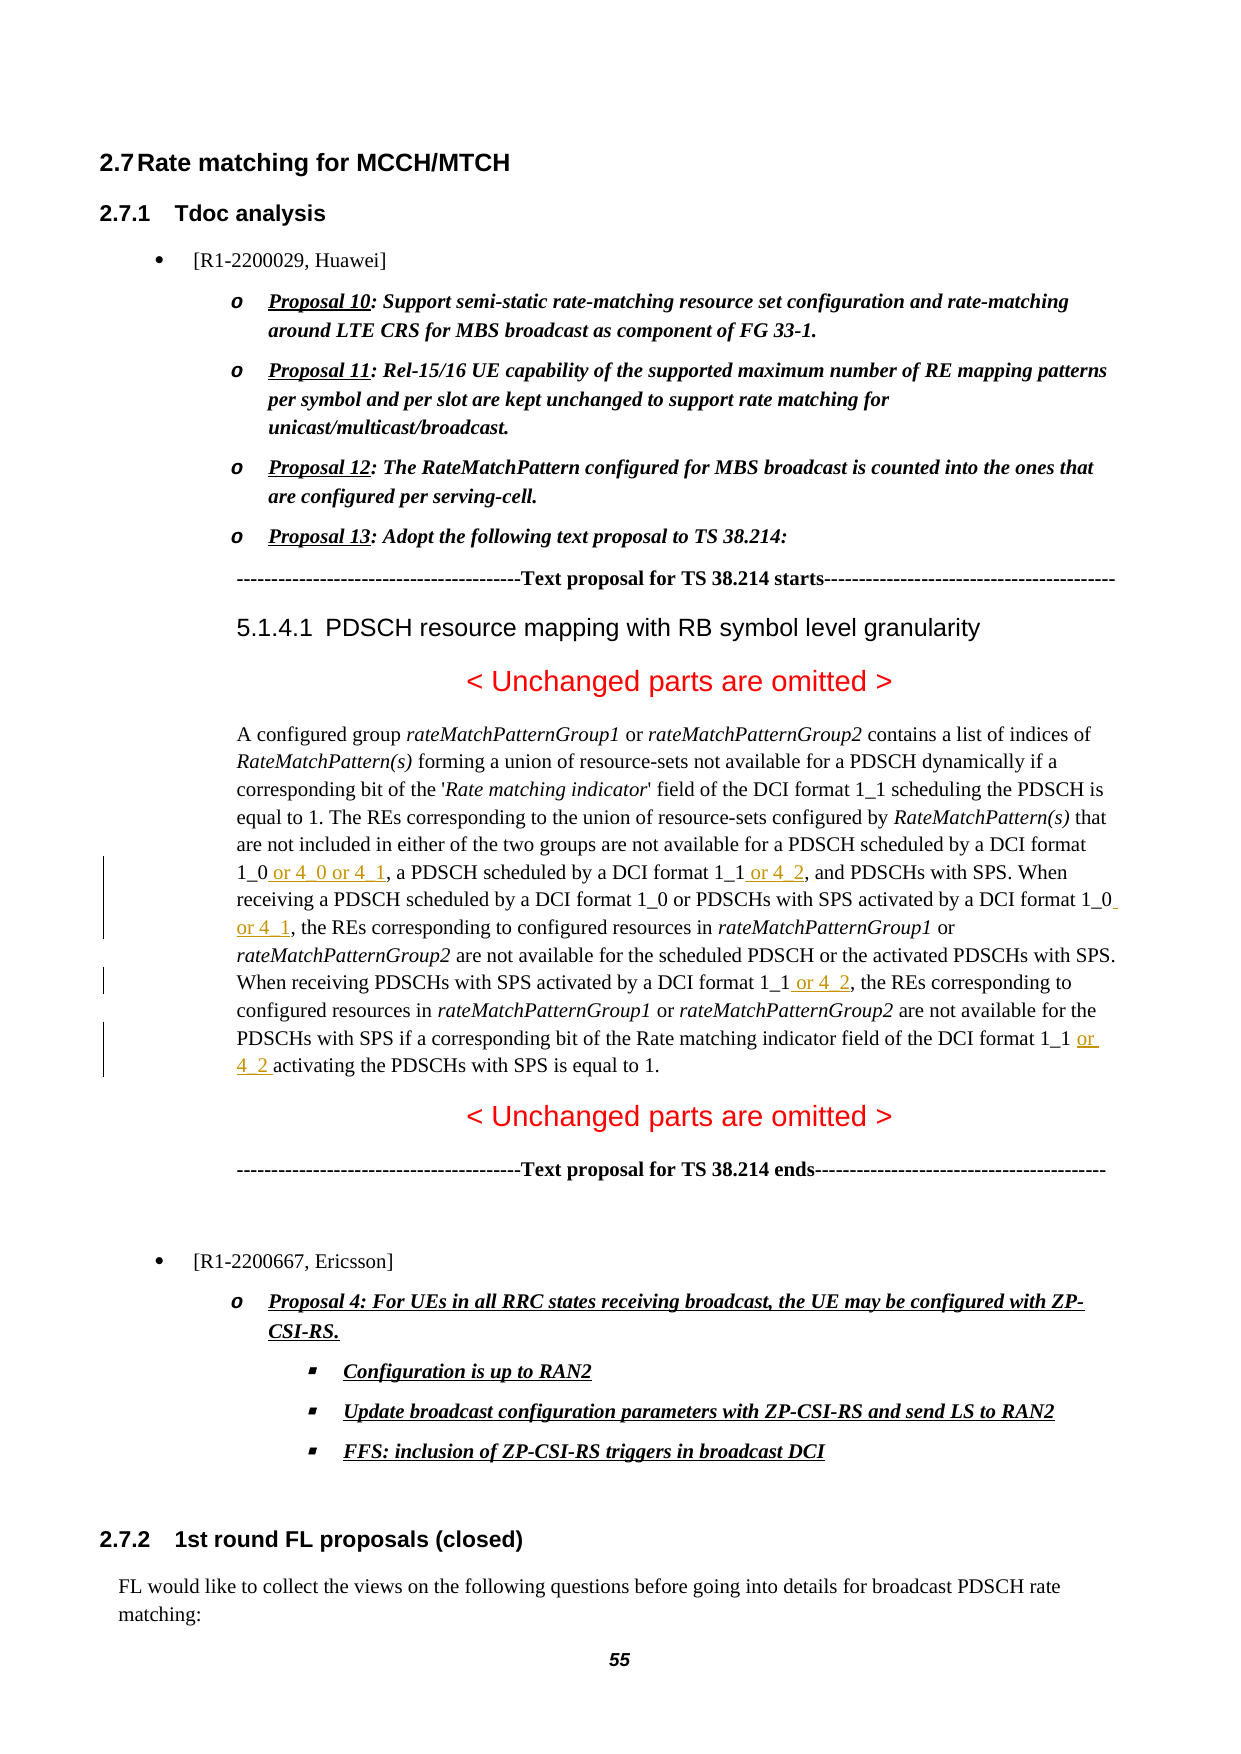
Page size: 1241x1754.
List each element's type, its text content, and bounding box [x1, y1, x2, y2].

list FFS: inclusion of ZP-CSI-RS triggers in broadcast DCI [306, 1439, 1122, 1463]
list [R1-2200029, Huawei] [156, 248, 1122, 272]
subtitle 1st round FL proposals (closed) [99, 1526, 1122, 1552]
text < Unchanged parts are omitted > [236, 664, 1122, 698]
text -----------------------------------------Text proposal for TS 38.214 ends------------------------------------------ [236, 1157, 1122, 1181]
list [R1-2200667, Ericsson] [156, 1249, 1122, 1273]
subtitle Rate matching for MCCH/MTCH [99, 148, 1122, 176]
list Configuration is up to RAN2 [306, 1359, 1122, 1383]
subtitle Tdoc analysis [99, 199, 1122, 226]
list Proposal 11: Rel-15/16 UE capability of the supported maximum number of RE mapping patterns per symbol and per slot are kept unchanged to support rate matching for unicast/multicast/broadcast. [231, 358, 1122, 439]
text -----------------------------------------Text proposal for TS 38.214 starts------------------------------------------ [236, 566, 1122, 590]
text A configured group rateMatchPatternGroup1 or rateMatchPatternGroup2 contains a list of indices of RateMatchPattern(s) forming a union of resource-sets not available for a PDSCH dynamically if a corresponding bit of the 'Rate matching indicator' field of the DCI format 1_1 scheduling the PDSCH is equal to 1. The REs corresponding to the union of resource-sets configured by RateMatchPattern(s) that are not included in either of the two groups are not available for a PDSCH scheduled by a DCI format 1_0, a PDSCH scheduled by a DCI format 1_1, and PDSCHs with SPS. When receiving a PDSCH scheduled by a DCI format 1_0 or PDSCHs with SPS activated by a DCI format 1_0, the REs corresponding to configured resources in rateMatchPatternGroup1 or rateMatchPatternGroup2 are not available for the scheduled PDSCH or the activated PDSCHs with SPS. When receiving PDSCHs with SPS activated by a DCI format 1_1, the REs corresponding to configured resources in rateMatchPatternGroup1 or rateMatchPatternGroup2 are not available for the PDSCHs with SPS if a corresponding bit of the Rate matching indicator field of the DCI format 1_1 activating the PDSCHs with SPS is equal to 1. [236, 722, 1122, 1077]
text FL would like to collect the views on the following questions before going into details for broadcast PDSCH rate matching: [118, 1574, 1122, 1626]
list Proposal 10: Support semi-static rate-matching resource set configuration and rate-matching around LTE CRS for MBS broadcast as component of FG 33-1. [231, 288, 1122, 342]
list Proposal 4: For UEs in all RRC states receiving broadcast, the UE may be configured with ZP-CSI-RS. [231, 1289, 1122, 1343]
text < Unchanged parts are omitted > [236, 1099, 1122, 1133]
text 5.1.4.1 PDSCH resource mapping with RB symbol level granularity [236, 613, 1122, 641]
list Update broadcast configuration parameters with ZP-CSI-RS and send LS to RAN2 [306, 1399, 1122, 1423]
list Proposal 12: The RateMatchPattern configured for MBS broadcast is counted into the ones that are configured per serving-cell. [231, 455, 1122, 508]
list Proposal 13: Adopt the following text proposal to TS 38.214: [231, 524, 1122, 550]
